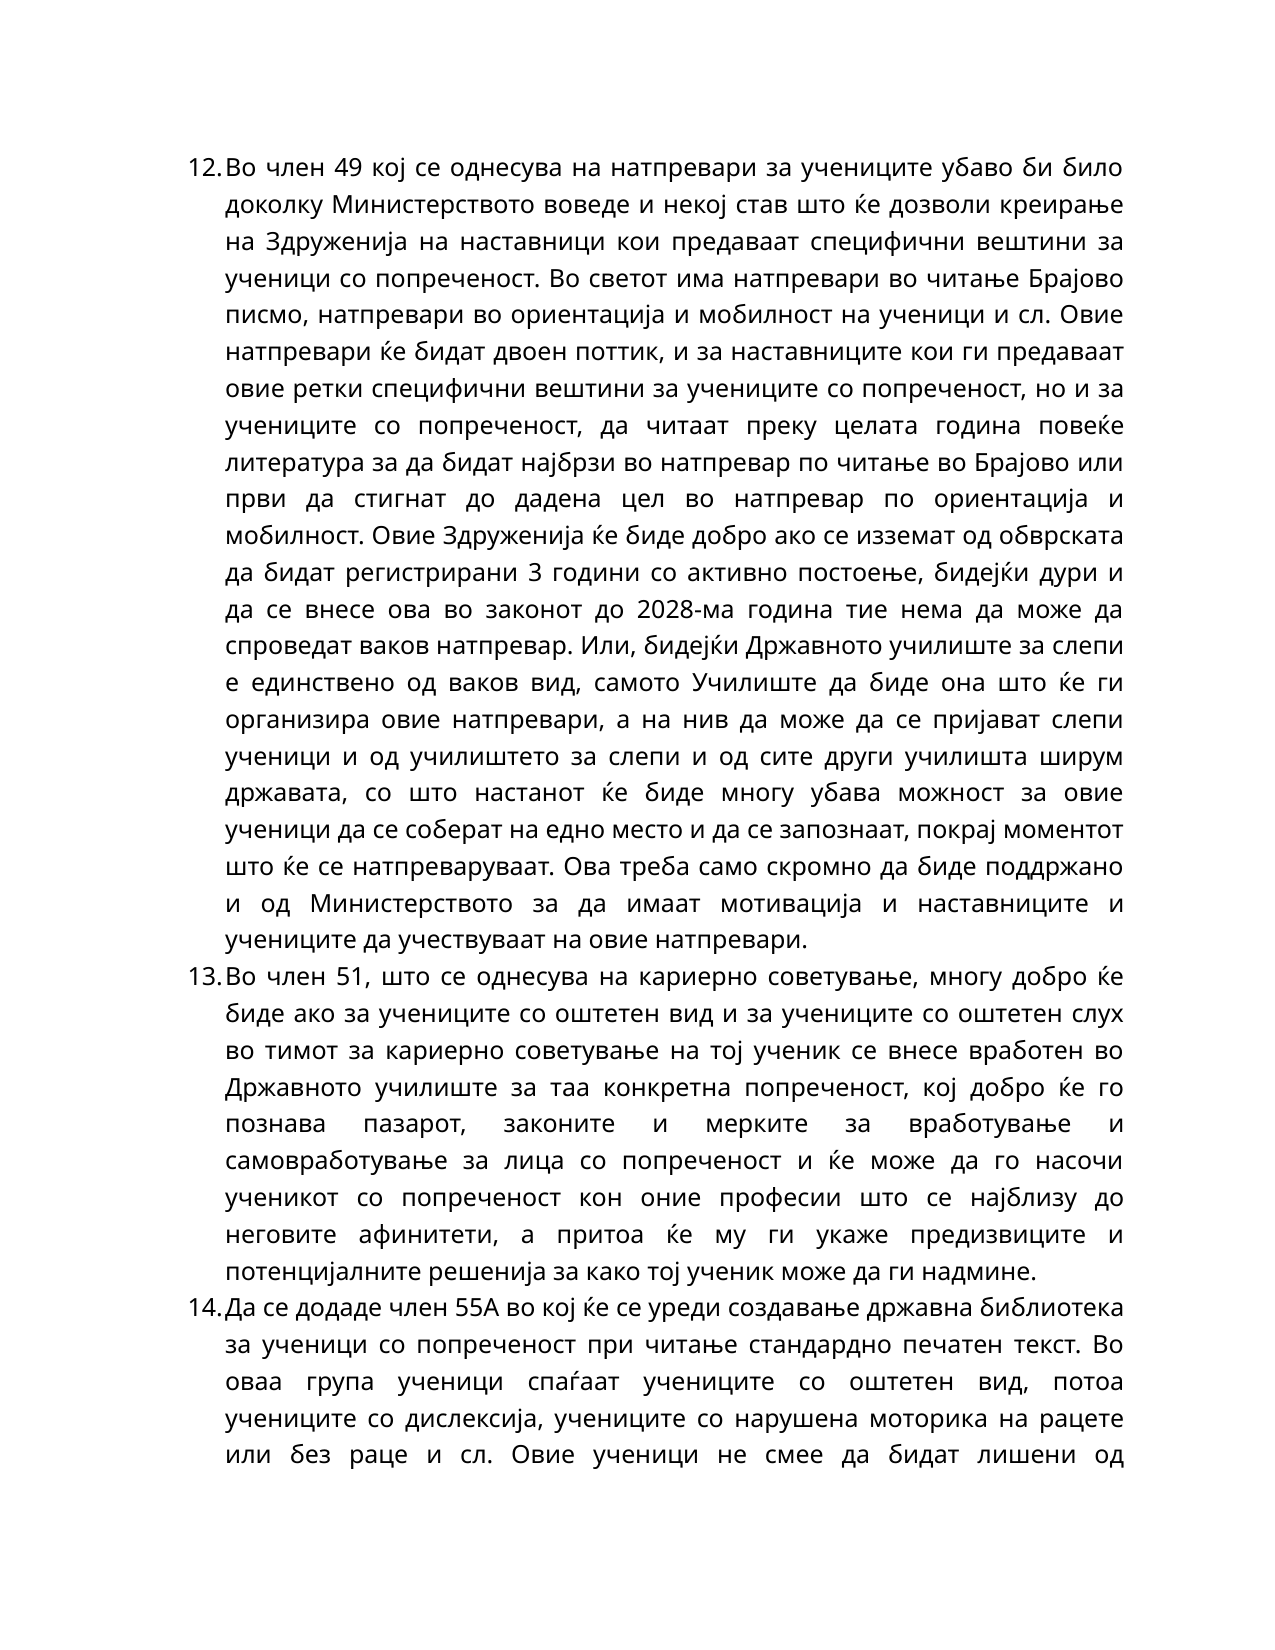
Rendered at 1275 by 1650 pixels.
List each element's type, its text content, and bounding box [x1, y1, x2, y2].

list Во член 49 кој се однесува на натпревари за учениците убаво би било доколку Министерството воведе и некој став што ќе дозволи креирање на Здруженија на наставници кои предаваат специфични вештини за ученици со попреченост. Во светот има натпревари во читање Брајово писмо, натпревари во ориентација и мобилност на ученици и сл. Овие натпревари ќе бидат двоен поттик, и за наставниците кои ги предаваат овие ретки специфични вештини за учениците со попреченост, но и за учениците со попреченост, да читаат преку целата година повеќе литература за да бидат најбрзи во натпревар по читање во Брајово или први да стигнат до дадена цел во натпревар по ориентација и мобилност. Овие Здруженија ќе биде добро ако се изземат од обврската да бидат регистрирани 3 години со активно постоење, бидејќи дури и да се внесе ова во законот до 2028-ма година тие нема да може да спроведат ваков натпревар. Или, бидејќи Државното училиште за слепи е единствено од ваков вид, самото Училиште да биде она што ќе ги организира овие натпревари, а на нив да може да се пријават слепи ученици и од училиштето за слепи и од сите други училишта ширум државата, со што настанот ќе биде многу убава можност за овие ученици да се соберат на едно место и да се запознаат, покрај моментот што ќе се натпреваруваат. Ова треба само скромно да биде поддржано и од Министерството за да имаат мотивација и наставниците и учениците да учествуваат на овие натпревари. [187, 150, 1125, 956]
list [187, 1290, 1125, 1471]
list Во член 51, што се однесува на кариерно советување, многу добро ќе биде ако за учениците со оштетен вид и за учениците со оштетен слух во тимот за кариерно советување на тој ученик се внесе вработен во Државното училиште за таа конкретна попреченост, кој добро ќе го познава пазарот, законите и мерките за вработување и самовработување за лица со попреченост и ќе може да го насочи ученикот со попреченост кон оние професии што се најблизу до неговите афинитети, а притоа ќе му ги укаже предизвиците и потенцијалните решенија за како тој ученик може да ги надмине. [187, 959, 1125, 1287]
